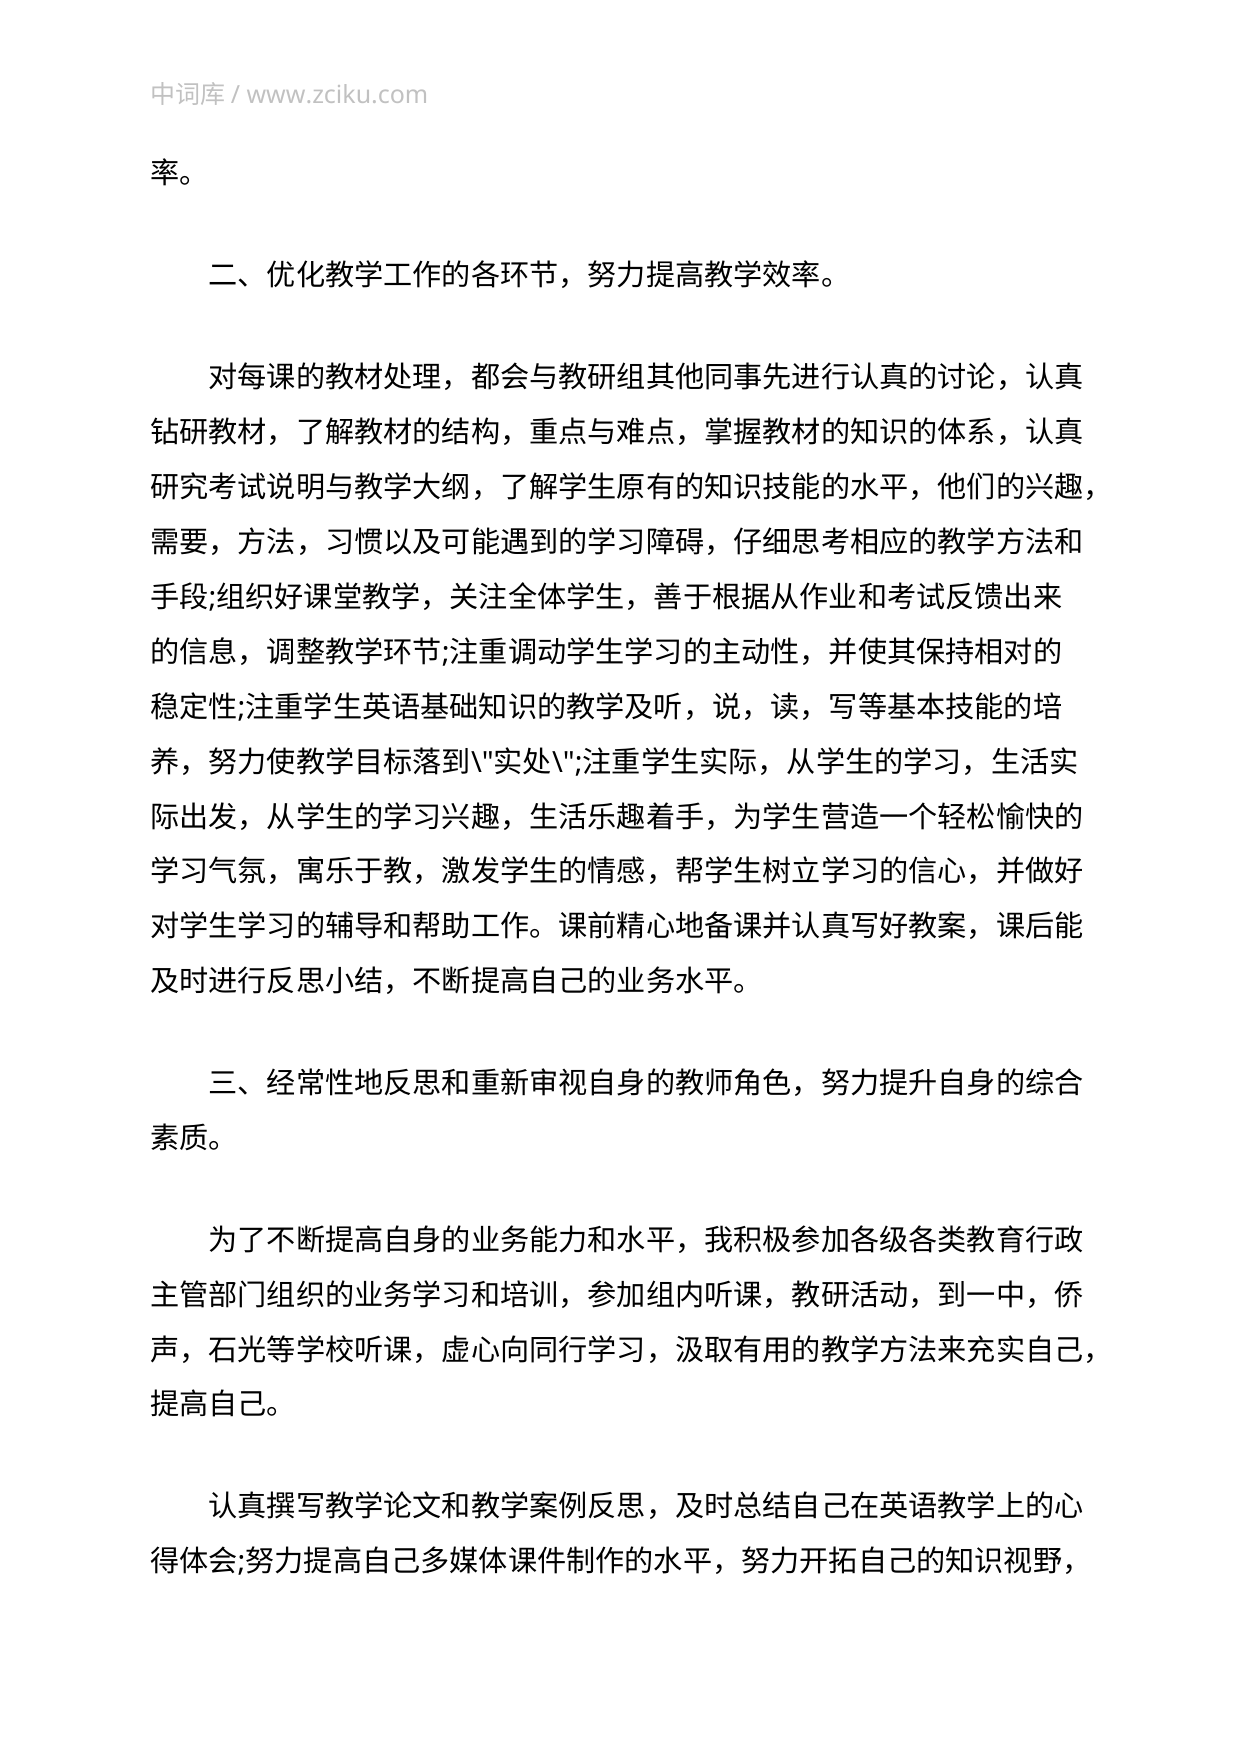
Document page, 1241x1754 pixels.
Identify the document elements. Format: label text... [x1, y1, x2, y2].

text 为了不断提高自身的业务能力和水平，我积极参加各级各类教育行政主管部门组织的业务学习和培训，参加组内听课，教研活动，到一中，侨声，石光等学校听课，虚心向同行学习，汲取有用的教学方法来充实自己，提高自己。 [150, 1216, 1090, 1423]
text 二、优化教学工作的各环节，努力提高教学效率。 [150, 252, 1090, 294]
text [150, 1483, 1090, 1580]
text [150, 150, 1090, 192]
text 对每课的教材处理，都会与教研组其他同事先进行认真的讨论，认真钻研教材，了解教材的结构，重点与难点，掌握教材的知识的体系，认真研究考试说明与教学大纲，了解学生原有的知识技能的水平，他们的兴趣，需要，方法，习惯以及可能遇到的学习障碍，仔细思考相应的教学方法和手段;组织好课堂教学，关注全体学生，善于根据从作业和考试反馈出来的信息，调整教学环节;注重调动学生学习的主动性，并使其保持相对的稳定性;注重学生英语基础知识的教学及听，说，读，写等基本技能的培养，努力使教学目标落到\"实处\";注重学生实际，从学生的学习，生活实际出发，从学生的学习兴趣，生活乐趣着手，为学生营造一个轻松愉快的学习气氛，寓乐于教，激发学生的情感，帮学生树立学习的信心，并做好对学生学习的辅导和帮助工作。课前精心地备课并认真写好教案，课后能及时进行反思小结，不断提高自己的业务水平。 [150, 353, 1090, 1000]
text 三、经常性地反思和重新审视自身的教师角色，努力提升自身的综合素质。 [150, 1059, 1090, 1157]
